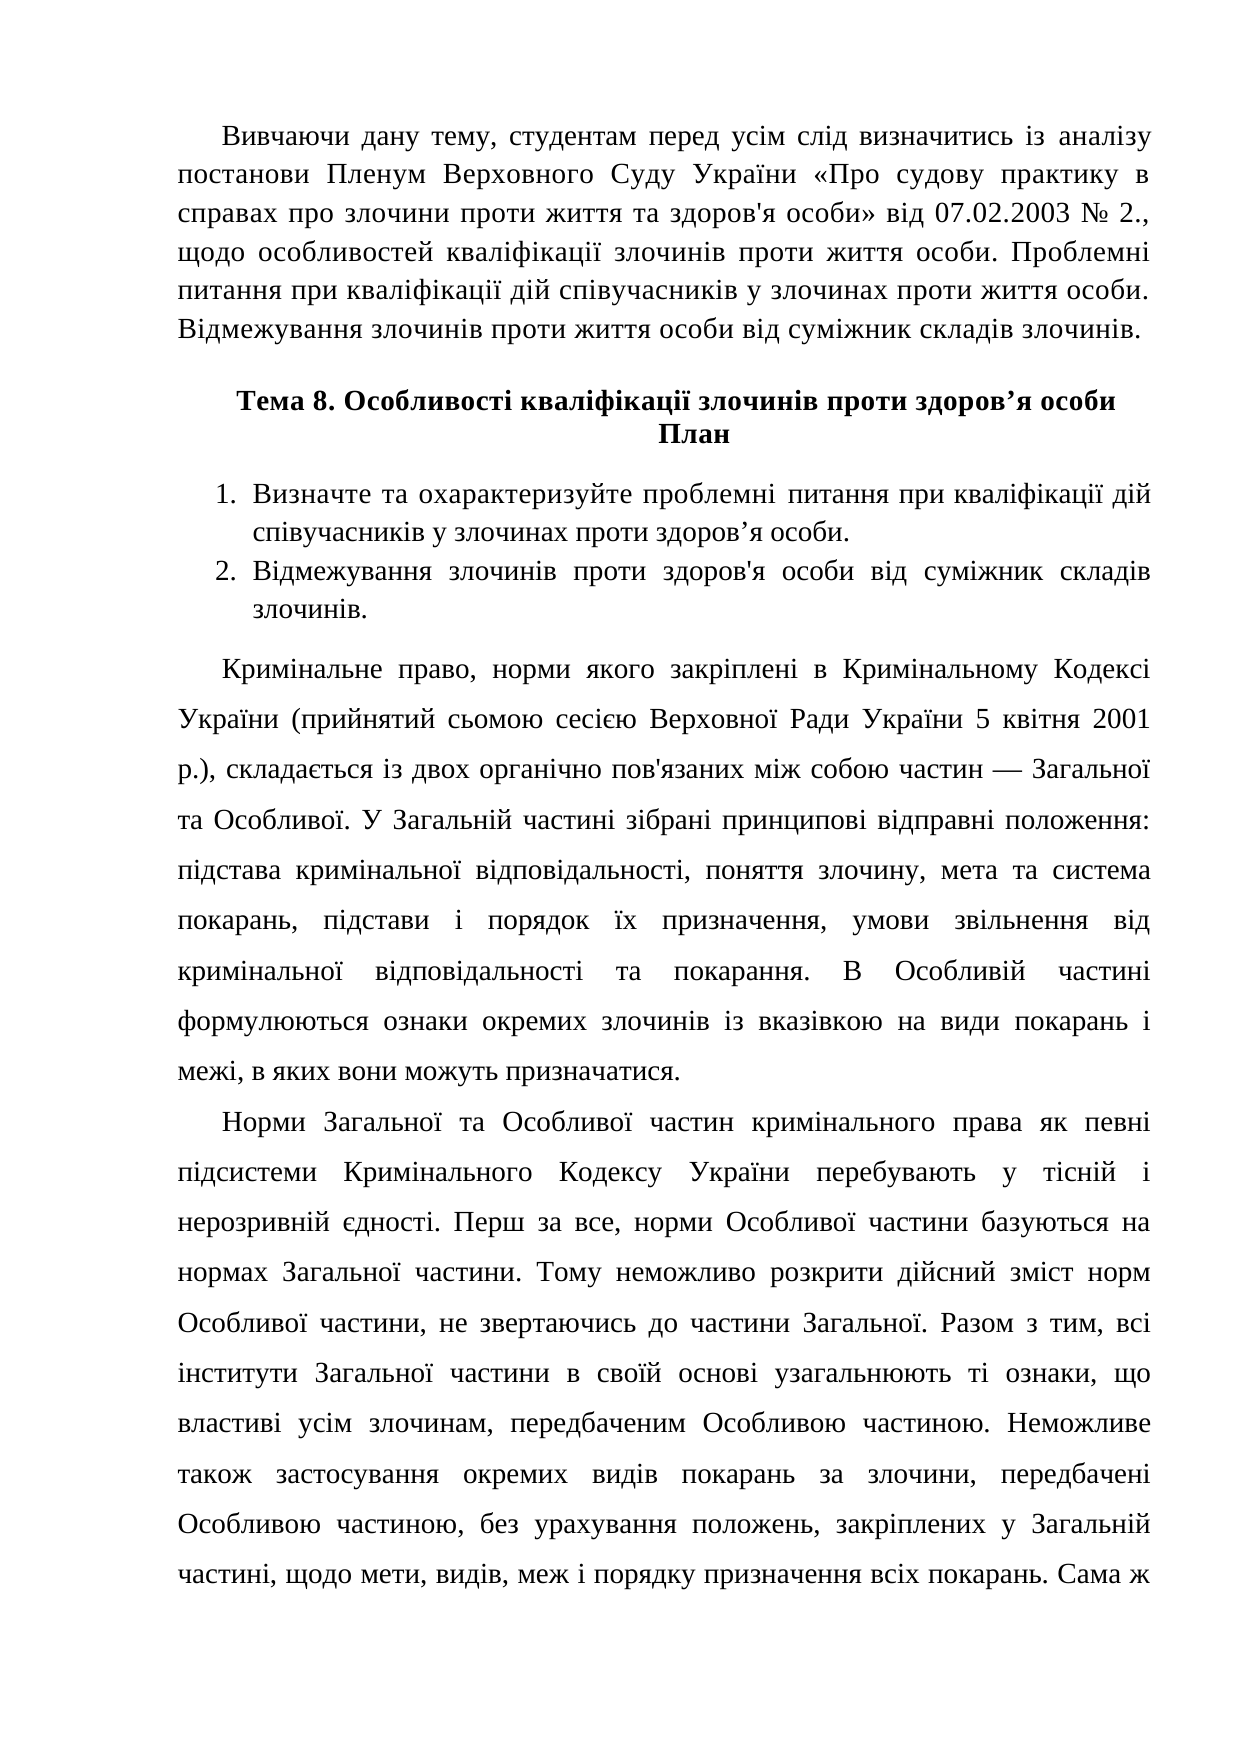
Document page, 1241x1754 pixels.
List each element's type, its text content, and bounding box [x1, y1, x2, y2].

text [177, 1104, 1152, 1590]
list Відмежування злочинів проти здоров'я особи від суміжник складів злочинів. [215, 553, 1152, 625]
text Кримінальне право, норми якого закріплені в Кримінальному Кодексі України (прийнятий сьомою сесією Верховної Ради України 5 квітня 2001 p.), складається із двох органічно пов'язаних між собою частин — Загальної та Особливої. У Загальній частині зібрані принципові відправні положення: підстава кримінальної відповідальності, поняття злочину, мета та система покарань, підстави і порядок їх призначення, умови звільнення від кримінальної відповідальності та покарання. В Особливій частині формулюються ознаки окремих злочинів із вказівкою на види покарань і межі, в яких вони можуть призначатися. [177, 651, 1152, 1087]
text План [177, 416, 1152, 450]
text Тема 8. Особливості кваліфікації злочинів проти здоров’я особи [177, 383, 1152, 416]
list Визначте та охарактеризуйте проблемні питання при кваліфікації дій співучасників у злочинах проти здоров’я особи. [215, 476, 1152, 548]
text Вивчаючи дану тему, студентам перед усім слід визначитись із аналізу постанови Пленум Верховного Суду України «Про судову практику в справах про злочини проти життя та здоров'я особи» від 07.02.2003 № 2., щодо особливостей кваліфікації злочинів проти життя особи. Проблемні питання при кваліфікації дій співучасників у злочинах проти життя особи. Відмежування злочинів проти життя особи від суміжник складів злочинів. [177, 118, 1152, 344]
